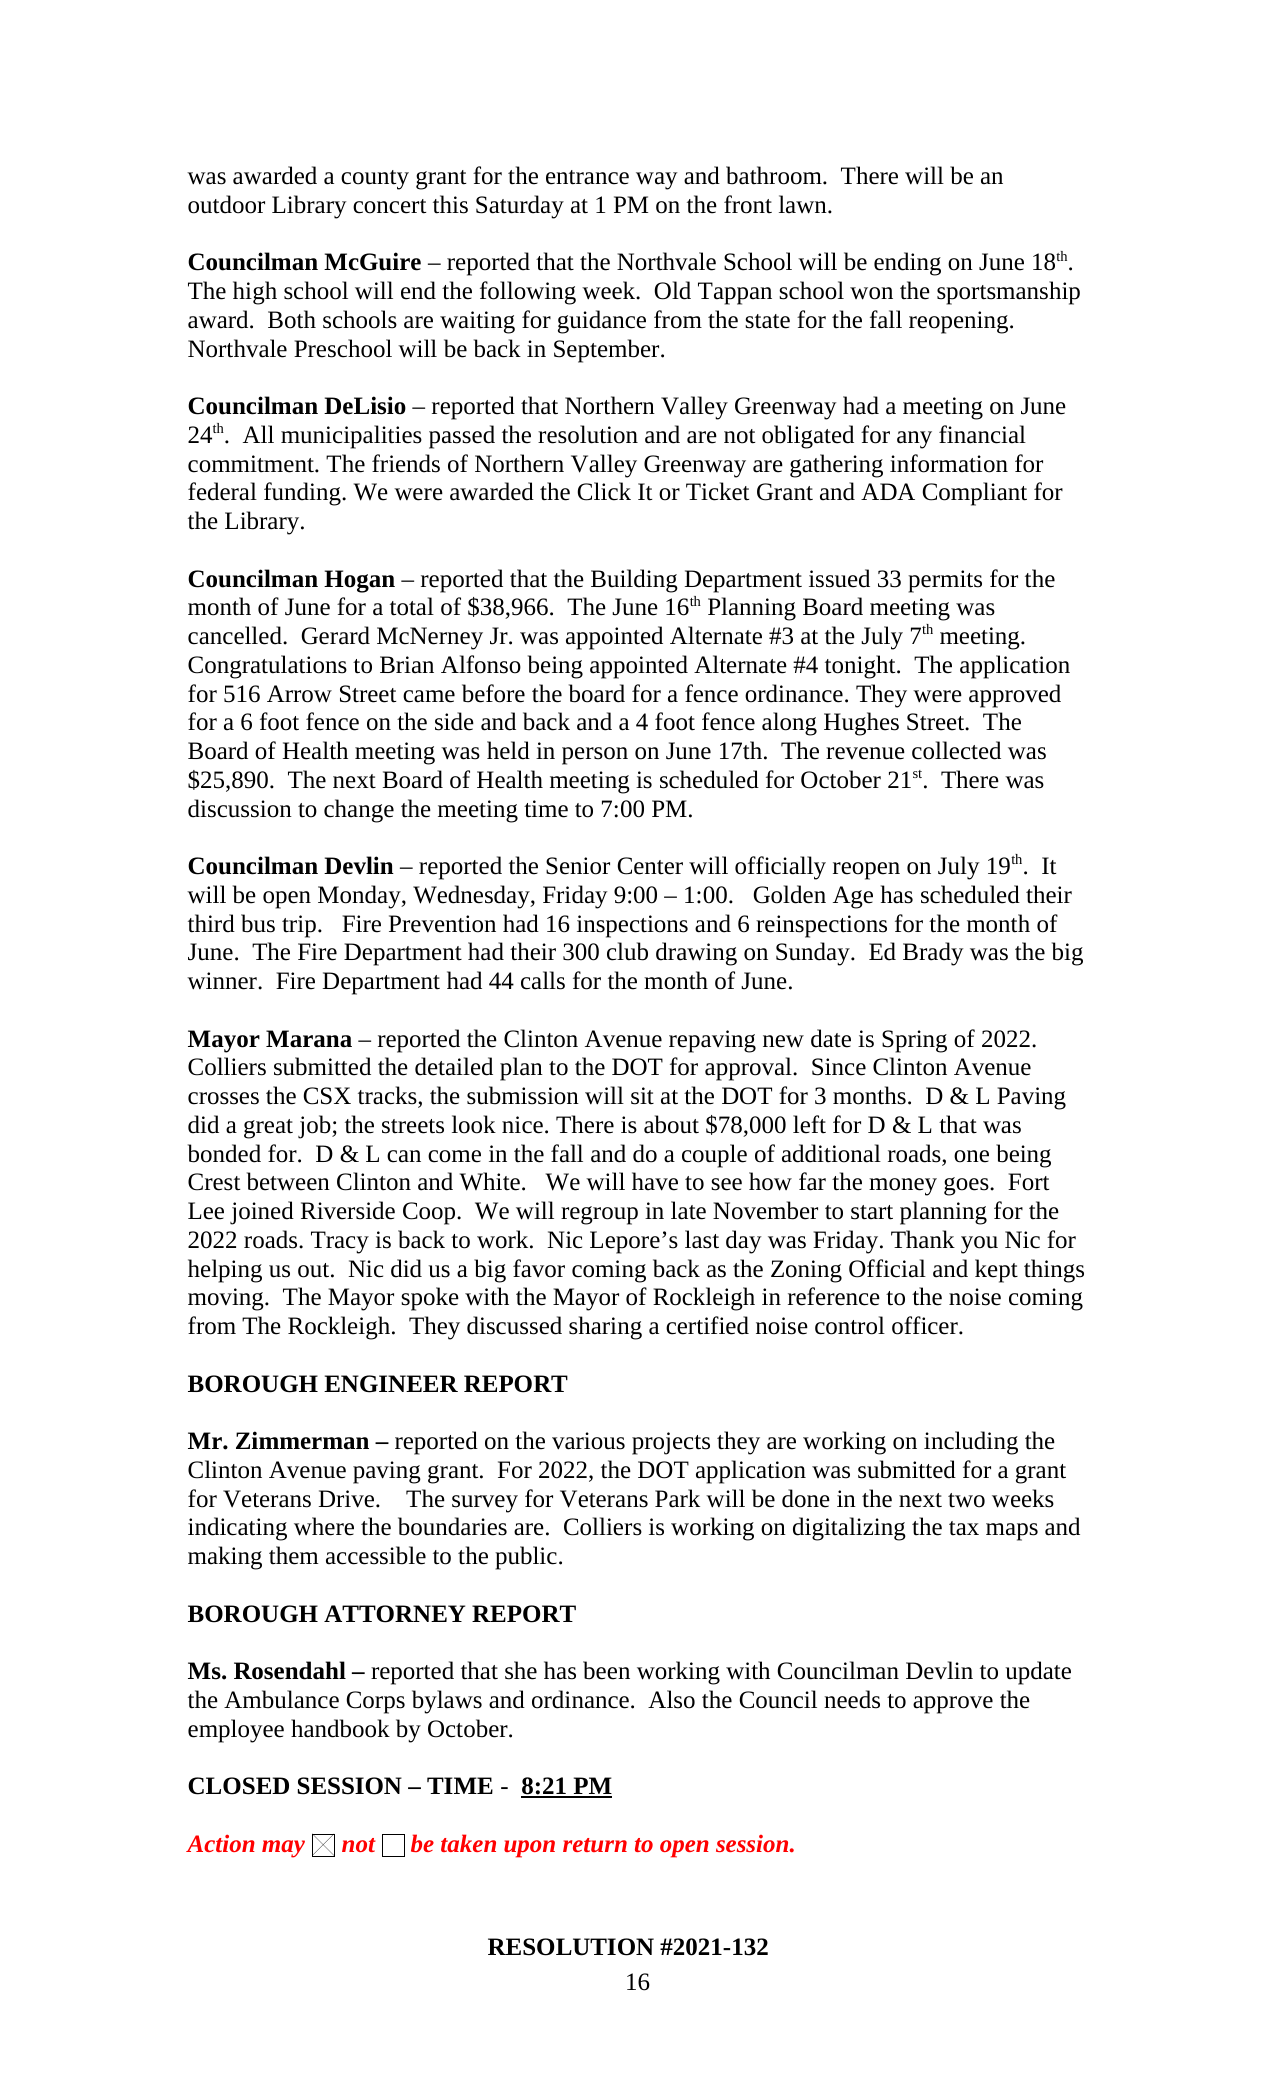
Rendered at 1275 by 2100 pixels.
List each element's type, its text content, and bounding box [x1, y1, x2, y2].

text Councilman DeLisio – reported that Northern Valley Greenway had a meeting on June 24th. All municipalities passed the resolution and are not obligated for any financial commitment. The friends of Northern Valley Greenway are gathering information for federal funding. We were awarded the Click It or Ticket Grant and ADA Compliant for the Library. [187, 391, 1087, 535]
text Councilman Hogan – reported that the Building Department issued 33 permits for the month of June for a total of $38,966. The June 16th Planning Board meeting was cancelled. Gerard McNerney Jr. was appointed Alternate #3 at the July 7th meeting. Congratulations to Brian Alfonso being appointed Alternate #4 tonight. The application for 516 Arrow Street came before the board for a fence ordinance. They were approved for a 6 foot fence on the side and back and a 4 foot fence along Hughes Street. The Board of Health meeting was held in person on June 17th. The revenue collected was $25,890. The next Board of Health meeting is scheduled for October 21st. There was discussion to change the meeting time to 7:00 PM. [187, 564, 1087, 822]
text RESOLUTION #2021-132 [487, 1932, 1087, 1960]
text Mr. Zimmerman – reported on the various projects they are working on including the Clinton Avenue paving grant. For 2022, the DOT application was submitted for a grant for Veterans Drive. The survey for Veterans Park will be done in the next two weeks indicating where the boundaries are. Colliers is working on digitalizing the tax maps and making them accessible to the public. [187, 1426, 1087, 1570]
text CLOSED SESSION – TIME - 8:21 PM [187, 1771, 1087, 1800]
text Councilman Devlin – reported the Senior Center will officially reopen on July 19th. It will be open Monday, Wednesday, Friday 9:00 – 1:00. Golden Age has scheduled their third bus trip. Fire Prevention had 16 inspections and 6 reinspections for the month of June. The Fire Department had their 300 club drawing on Sunday. Ed Brady was the big winner. Fire Department had 44 calls for the month of June. [187, 851, 1087, 995]
text BOROUGH ATTORNEY REPORT [187, 1599, 1087, 1627]
text Action may not be taken upon return to open session. [187, 1829, 1087, 1857]
text Ms. Rosendahl – reported that she has been working with Councilman Devlin to update the Ambulance Corps bylaws and ordinance. Also the Council needs to approve the employee handbook by October. [187, 1656, 1087, 1742]
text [187, 161, 1087, 219]
text BOROUGH ENGINEER REPORT [187, 1369, 1087, 1397]
text Mayor Marana – reported the Clinton Avenue repaving new date is Spring of 2022. Colliers submitted the detailed plan to the DOT for approval. Since Clinton Avenue crosses the CSX tracks, the submission will sit at the DOT for 3 months. D & L Paving did a great job; the streets look nice. There is about $78,000 left for D & L that was bonded for. D & L can come in the fall and do a couple of additional roads, one being Crest between Clinton and White. We will have to see how far the money goes. Fort Lee joined Riverside Coop. We will regroup in late November to start planning for the 2022 roads. Tracy is back to work. Nic Lepore’s last day was Friday. Thank you Nic for helping us out. Nic did us a big favor coming back as the Zoning Official and kept things moving. The Mayor spoke with the Mayor of Rockleigh in reference to the noise coming from The Rockleigh. They discussed sharing a certified noise control officer. [187, 1024, 1087, 1340]
text Councilman McGuire – reported that the Northvale School will be ending on June 18th. The high school will end the following week. Old Tappan school won the sportsmanship award. Both schools are waiting for guidance from the state for the fall reopening. Northvale Preschool will be back in September. [187, 247, 1087, 362]
